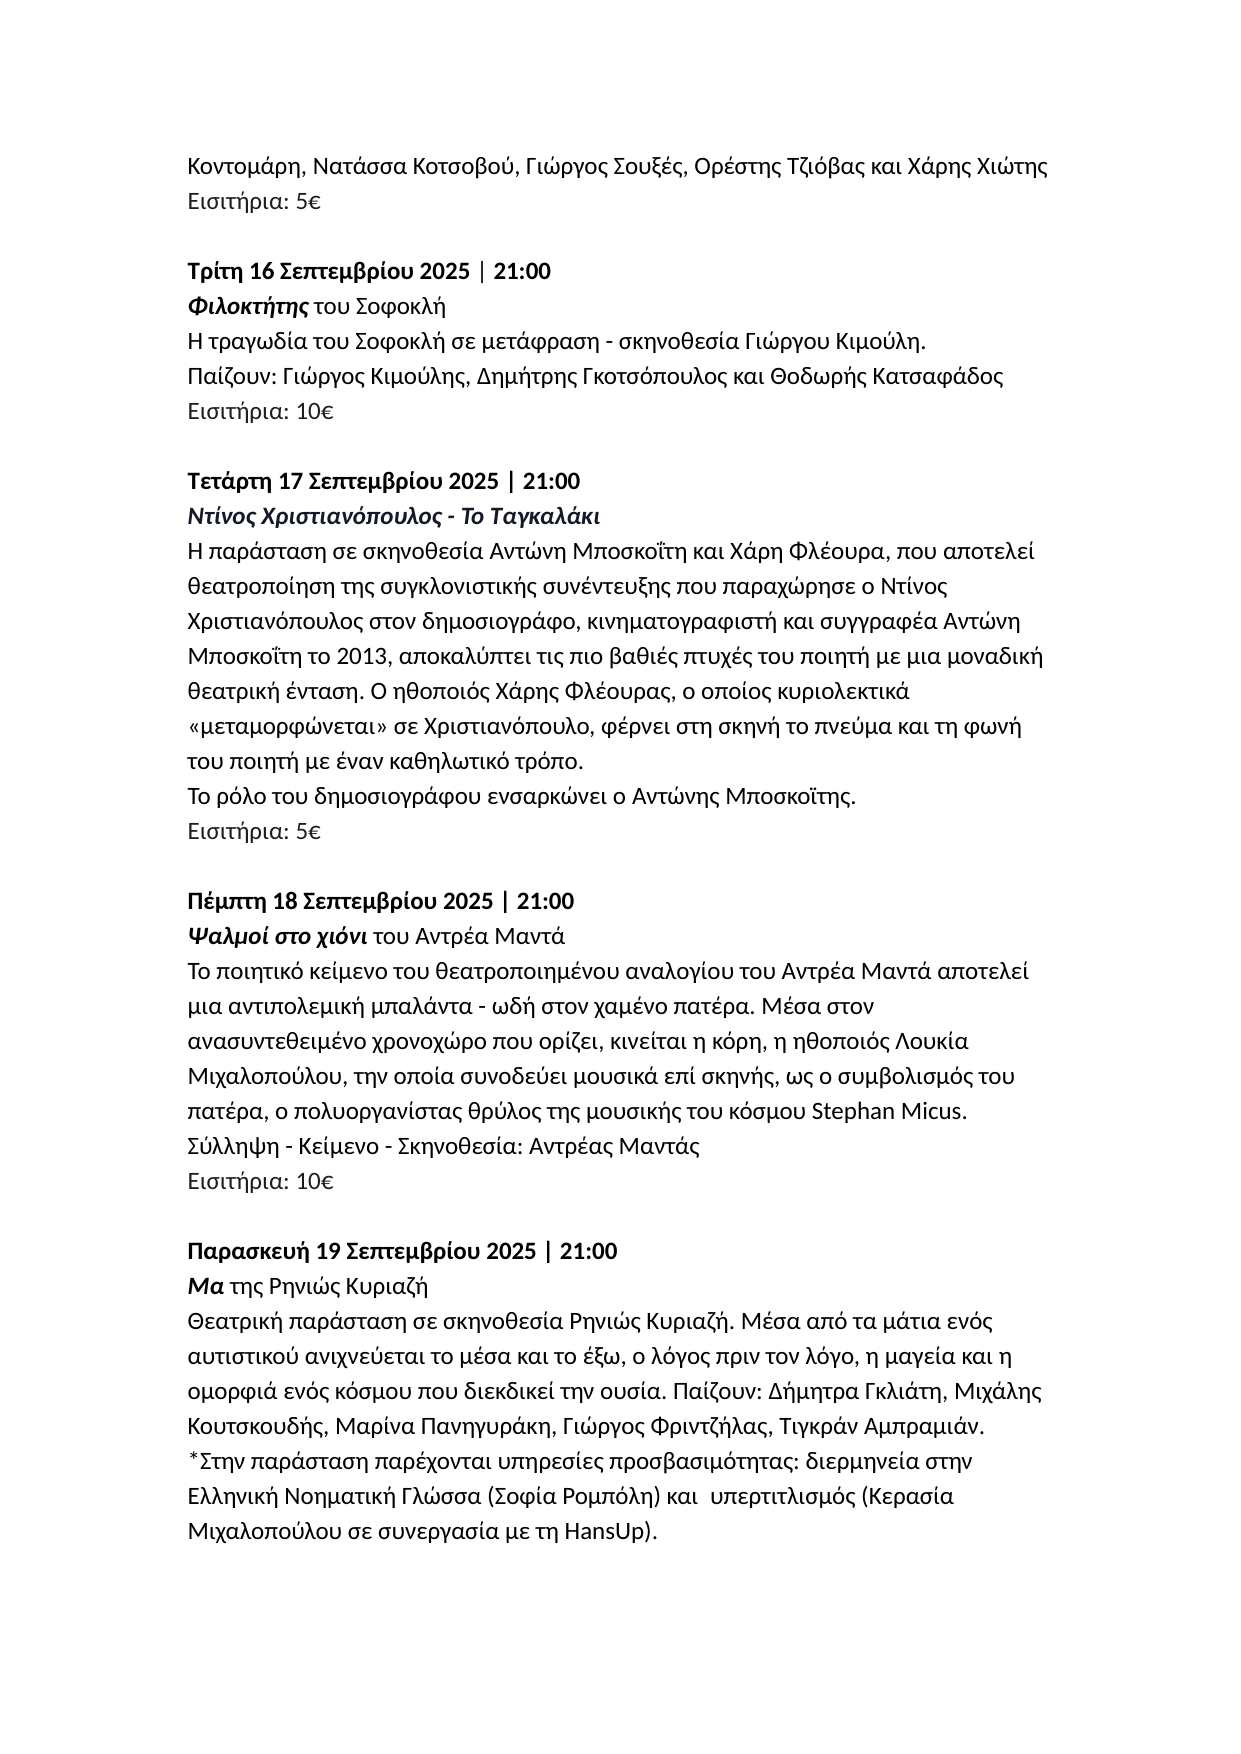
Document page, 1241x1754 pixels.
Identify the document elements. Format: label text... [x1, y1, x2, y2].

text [187, 150, 1053, 216]
text Παρασκευή 19 Σεπτεμβρίου 2025 | 21:00 Μα της Ρηνιώς Κυριαζή Θεατρική παράσταση σε σκηνοθεσία Ρηνιώς Κυριαζή. Μέσα από τα μάτια ενός αυτιστικού ανιχνεύεται το μέσα και το έξω, ο λόγος πριν τον λόγο, η μαγεία και η ομορφιά ενός κόσμου που διεκδικεί την ουσία. Παίζουν: Δήμητρα Γκλιάτη, Μιχάλης Κουτσκουδής, Μαρίνα Πανηγυράκη, Γιώργος Φριντζήλας, Τιγκράν Αμπραμιάν. [187, 1235, 1053, 1441]
text Πέμπτη 18 Σεπτεμβρίου 2025 | 21:00 Ψαλμοί στο χιόνι του Αντρέα Μαντά Το ποιητικό κείμενο του θεατροποιημένου αναλογίου του Αντρέα Μαντά αποτελεί μια αντιπολεμική μπαλάντα - ωδή στον χαμένο πατέρα. Μέσα στον ανασυντεθειμένο χρονοχώρο που ορίζει, κινείται η κόρη, η ηθοποιός Λουκία Μιχαλοπούλου, την οποία συνοδεύει μουσικά επί σκηνής, ως ο συμβολισμός του πατέρα, ο πολυοργανίστας θρύλος της μουσικής του κόσμου Stephan Micus. Σύλληψη - Κείμενο - Σκηνοθεσία: Αντρέας Μαντάς Εισιτήρια: 10€ [187, 885, 1053, 1196]
text Τετάρτη 17 Σεπτεμβρίου 2025 | 21:00 Ντίνος Χριστιανόπουλος - Το Ταγκαλάκι Η παράσταση σε σκηνοθεσία Αντώνη Μποσκοΐτη και Χάρη Φλέουρα, που αποτελεί θεατροποίηση της συγκλονιστικής συνέντευξης που παραχώρησε ο Ντίνος Χριστιανόπουλος στον δημοσιογράφο, κινηματογραφιστή και συγγραφέα Αντώνη Μποσκοΐτη το 2013, αποκαλύπτει τις πιο βαθιές πτυχές του ποιητή με μια μοναδική θεατρική ένταση. Ο ηθοποιός Χάρης Φλέουρας, ο οποίος κυριολεκτικά «μεταμορφώνεται» σε Χριστιανόπουλο, φέρνει στη σκηνή το πνεύμα και τη φωνή του ποιητή με έναν καθηλωτικό τρόπο. Το ρόλο του δημοσιογράφου ενσαρκώνει ο Αντώνης Μποσκοϊτης. Εισιτήρια: 5€ [187, 465, 1053, 846]
text *Στην παράσταση παρέχονται υπηρεσίες προσβασιμότητας: διερμηνεία στην Ελληνική Νοηματική Γλώσσα (Σοφία Ρομπόλη) και υπερτιτλισμός (Κερασία Μιχαλοπούλου σε συνεργασία με τη HansUp). [187, 1445, 1053, 1546]
text Τρίτη 16 Σεπτεμβρίου 2025 | 21:00 Φιλοκτήτης του Σοφοκλή Η τραγωδία του Σοφοκλή σε μετάφραση - σκηνοθεσία Γιώργου Κιμούλη. Παίζουν: Γιώργος Κιμούλης, Δημήτρης Γκοτσόπουλος και Θοδωρής Κατσαφάδος Εισιτήρια: 10€ [187, 255, 1053, 426]
